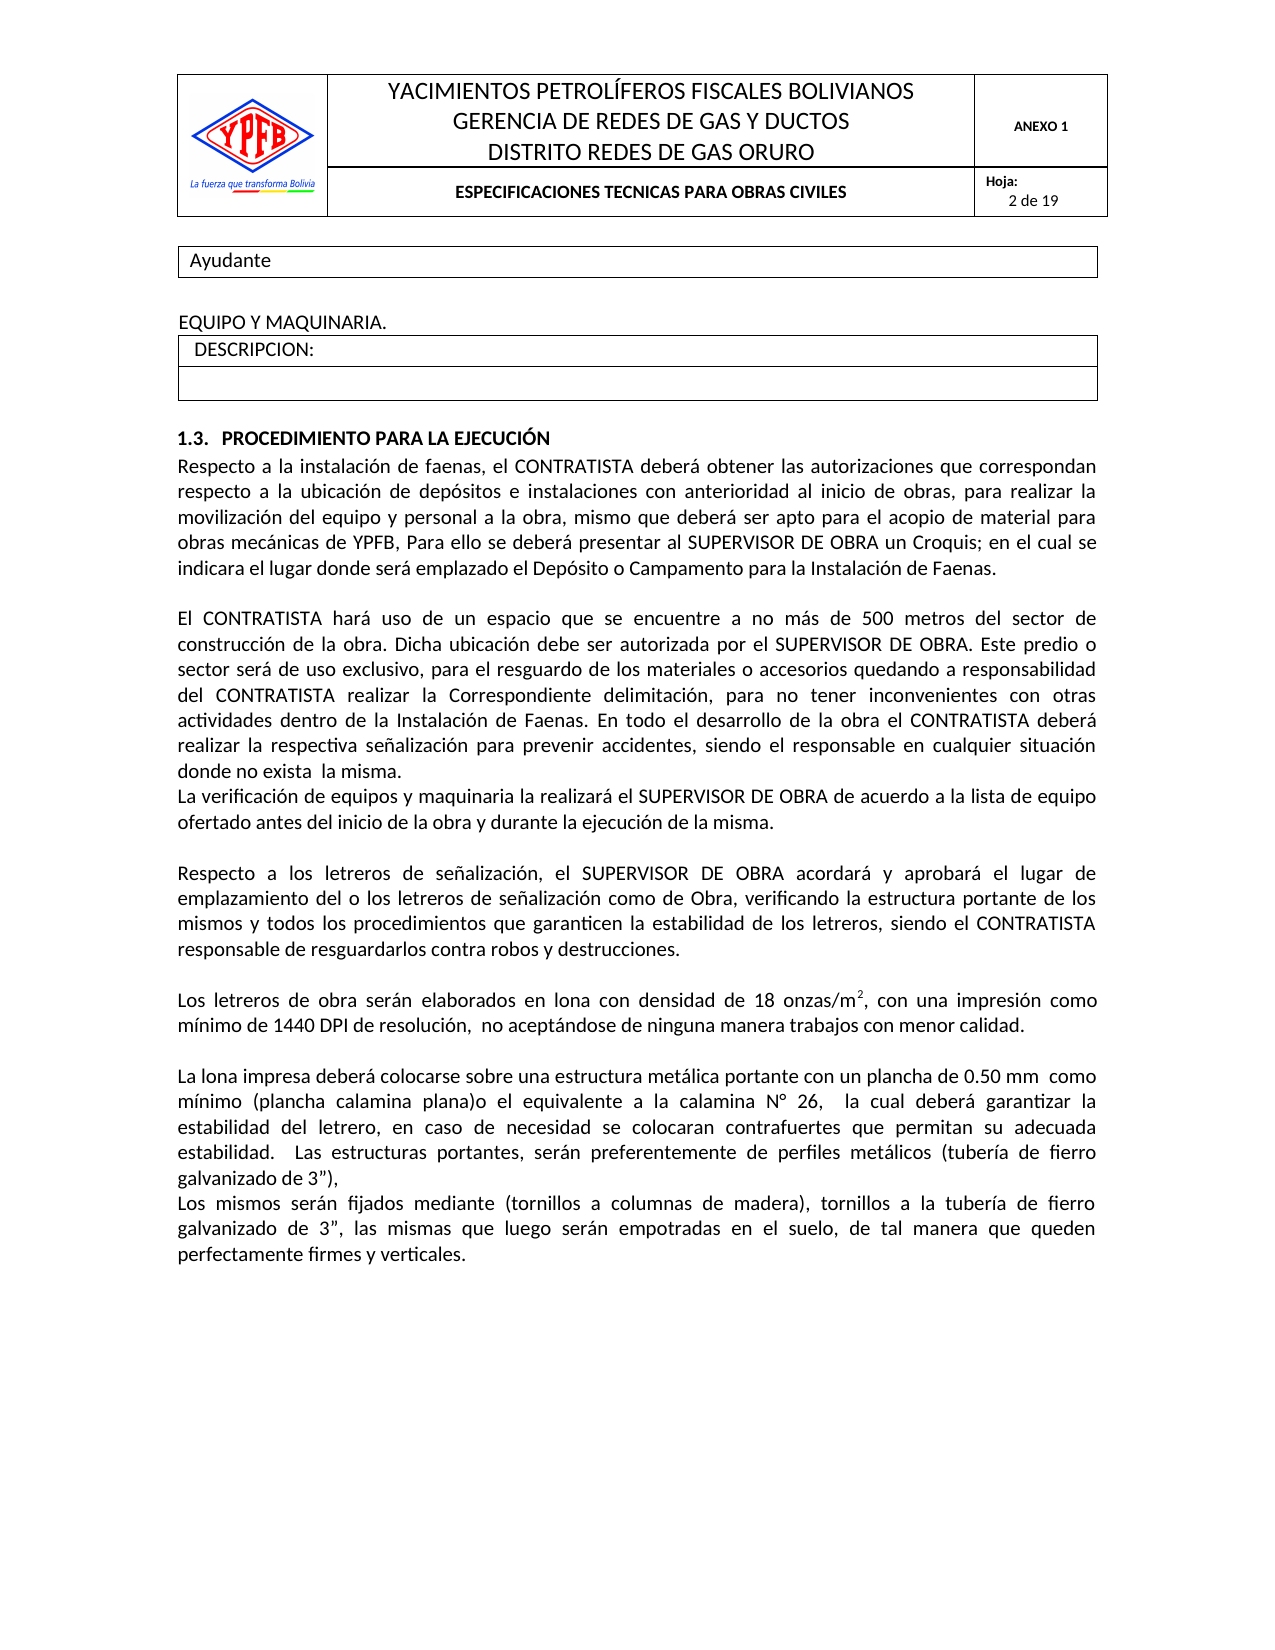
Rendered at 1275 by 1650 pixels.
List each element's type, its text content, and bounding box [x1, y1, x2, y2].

table_cell Ayudante [179, 247, 1097, 277]
picture [188, 93, 316, 198]
text El CONTRATISTA hará uso de un espacio que se encuentre a no más de 500 metros del sector de construcción de la obra. Dicha ubicación debe ser autorizada por el SUPERVISOR DE OBRA. Este predio o sector será de uso exclusivo, para el resguardo de los materiales o accesorios quedando a responsabilidad del CONTRATISTA realizar la Correspondiente delimitación, para no tener inconvenientes con otras actividades dentro de la Instalación de Faenas. En todo el desarrollo de la obra el CONTRATISTA deberá realizar la respectiva señalización para prevenir accidentes, siendo el responsable en cualquier situación donde no exista la misma. [177, 606, 1098, 783]
text La verificación de equipos y maquinaria la realizará el SUPERVISOR DE OBRA de acuerdo a la lista de equipo ofertado antes del inicio de la obra y durante la ejecución de la misma. [177, 783, 1098, 834]
text Respecto a los letreros de señalización, el SUPERVISOR DE OBRA acordará y aprobará el lugar de emplazamiento del o los letreros de señalización como de Obra, verificando la estructura portante de los mismos y todos los procedimientos que garanticen la estabilidad de los letreros, siendo el CONTRATISTA responsable de resguardarlos contra robos y destrucciones. [177, 860, 1098, 961]
text Respecto a la instalación de faenas, el CONTRATISTA deberá obtener las autorizaciones que correspondan respecto a la ubicación de depósitos e instalaciones con anterioridad al inicio de obras, para realizar la movilización del equipo y personal a la obra, mismo que deberá ser apto para el acopio de material para obras mecánicas de YPFB, Para ello se deberá presentar al SUPERVISOR DE OBRA un Croquis; en el cual se indicara el lugar donde será emplazado el Depósito o Campamento para la Instalación de Faenas. [177, 453, 1098, 580]
table_header DESCRIPCION: [179, 336, 1097, 366]
text La lona impresa deberá colocarse sobre una estructura metálica portante con un plancha de 0.50 mm como mínimo (plancha calamina plana)o el equivalente a la calamina N° 26, la cual deberá garantizar la estabilidad del letrero, en caso de necesidad se colocaran contrafuertes que permitan su adecuada estabilidad. Las estructuras portantes, serán preferentemente de perfiles metálicos (tubería de fierro galvanizado de 3”), [177, 1063, 1098, 1190]
text EQUIPO Y MAQUINARIA. [178, 309, 1098, 335]
table_cell [179, 367, 1097, 399]
text Los mismos serán fijados mediante (tornillos a columnas de madera), tornillos a la tubería de fierro galvanizado de 3”, las mismas que luego serán empotradas en el suelo, de tal manera que queden perfectamente firmes y verticales. [177, 1190, 1098, 1266]
subtitle PROCEDIMIENTO PARA LA EJECUCIÓN [177, 426, 1098, 451]
text Los letreros de obra serán elaborados en lona con densidad de 18 onzas/m2, con una impresión como mínimo de 1440 DPI de resolución, no aceptándose de ninguna manera trabajos con menor calidad. [177, 987, 1098, 1038]
